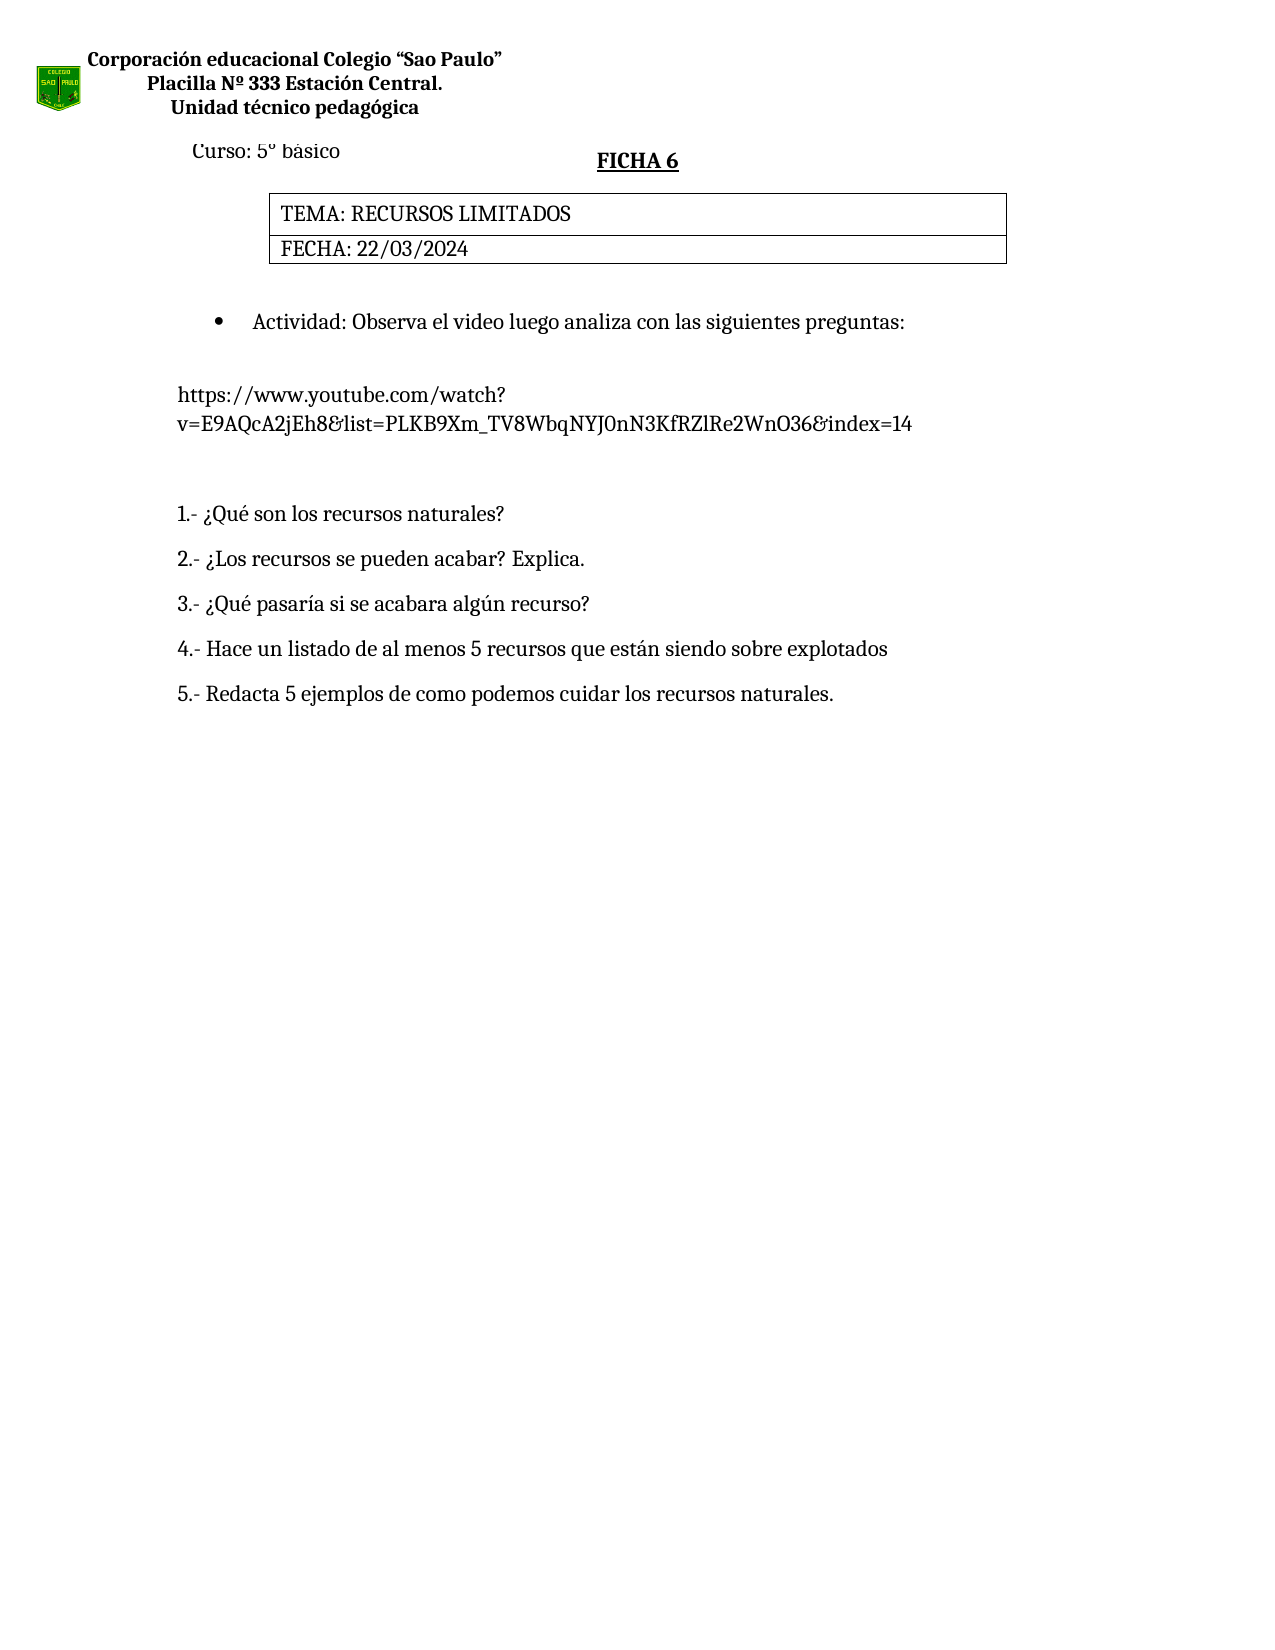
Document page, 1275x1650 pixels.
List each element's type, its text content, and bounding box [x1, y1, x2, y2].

text https://www.youtube.com/watch?v=E9AQcA2jEh8&list=PLKB9Xm_TV8WbqNYJ0nN3KfRZlRe2WnO36&index=14 [177, 382, 1098, 437]
table_header TEMA: RECURSOS LIMITADOS [270, 194, 1006, 235]
text 5.- Redacta 5 ejemplos de como podemos cuidar los recursos naturales. [177, 681, 1098, 708]
text 1.- ¿Qué son los recursos naturales? [177, 501, 1098, 527]
text 2.- ¿Los recursos se pueden acabar? Explica. [177, 546, 1098, 572]
picture [36, 65, 81, 111]
table_cell FECHA: 22/03/2024 [270, 236, 1006, 262]
text 3.- ¿Qué pasaría si se acabara algún recurso? [177, 591, 1098, 617]
text FICHA 6 [177, 148, 1098, 174]
list Actividad: Observa el video luego analiza con las siguientes preguntas: [215, 309, 1098, 335]
text 4.- Hace un listado de al menos 5 recursos que están siendo sobre explotados [177, 636, 1098, 662]
